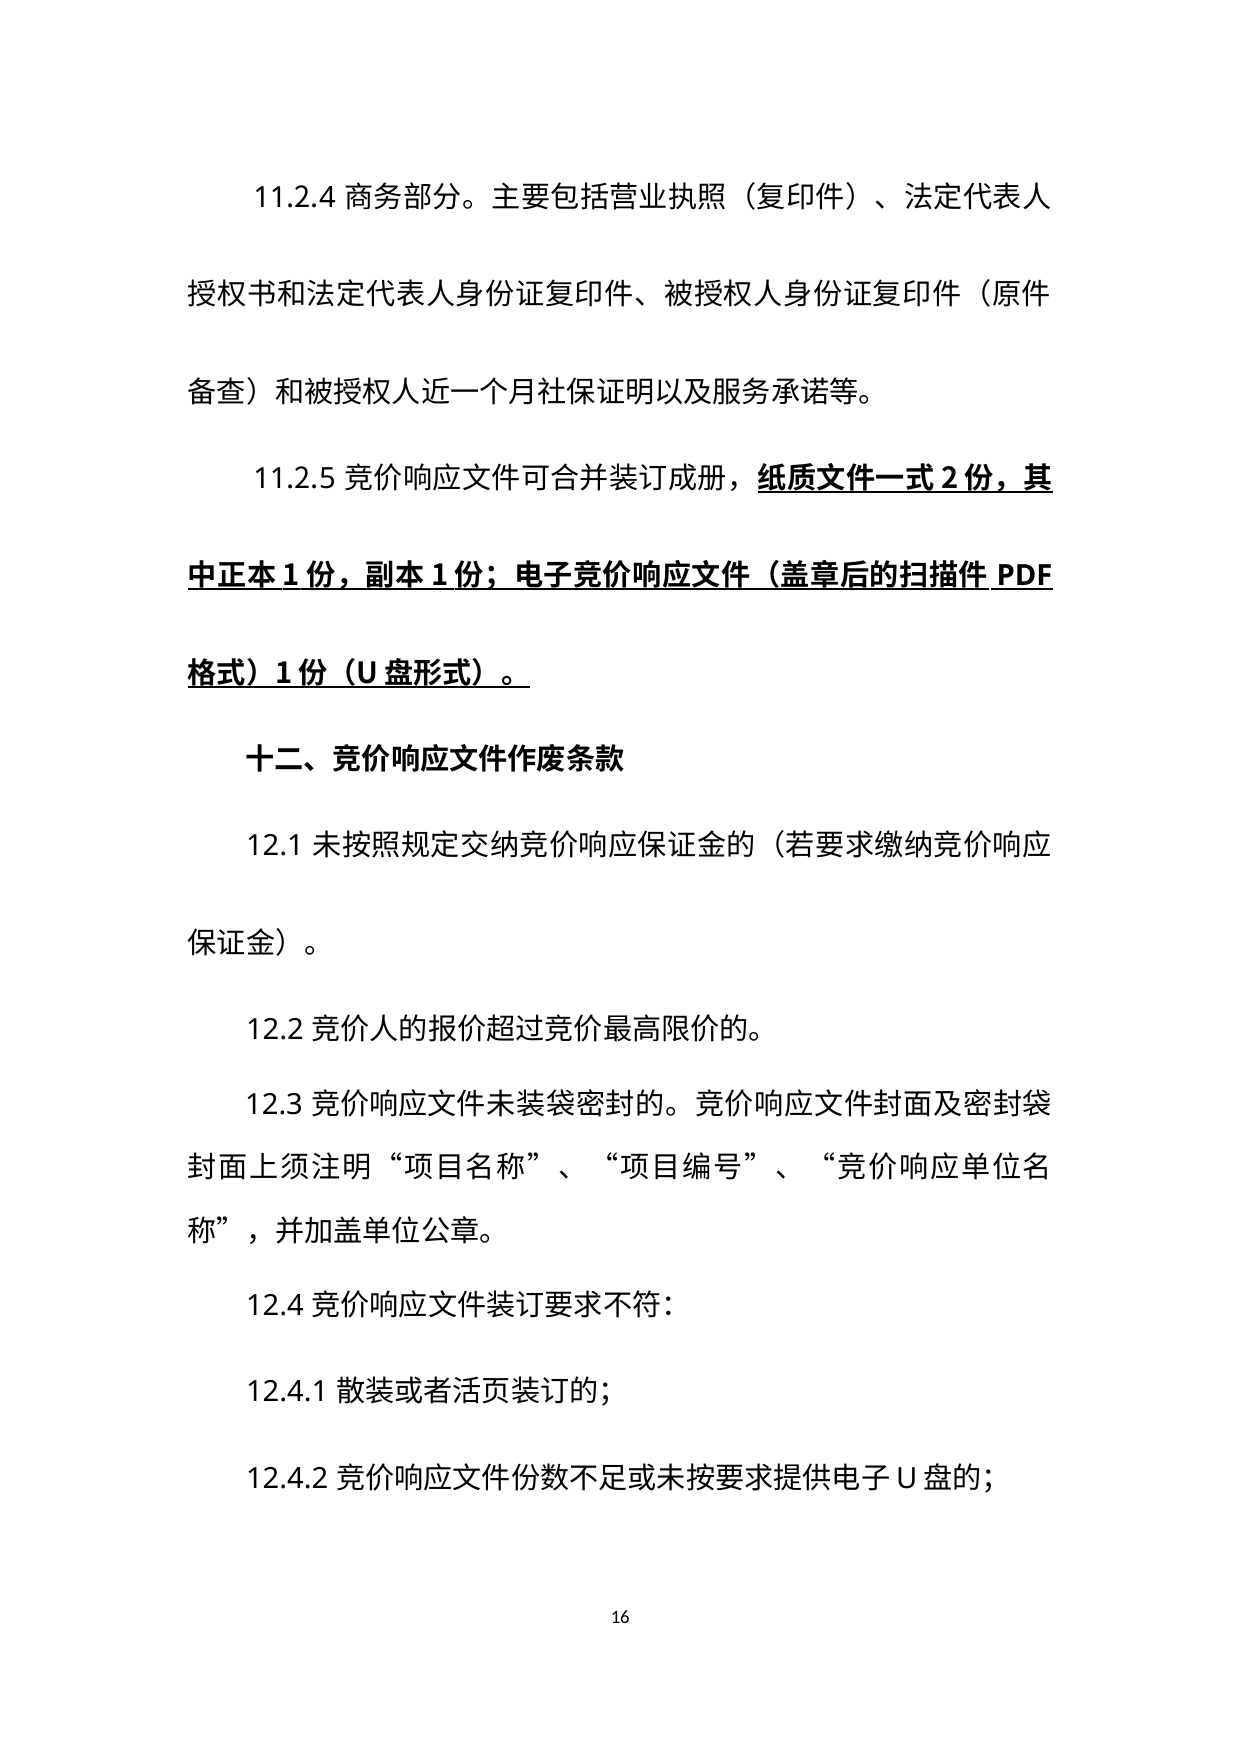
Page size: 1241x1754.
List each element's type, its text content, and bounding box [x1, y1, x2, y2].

text 12.1 未按照规定交纳竞价响应保证金的（若要求缴纳竞价响应保证金）。 [187, 810, 1053, 973]
text 十二、竞价响应文件作废条款 [187, 724, 1053, 789]
text 11.2.5 竞价响应文件可合并装订成册，纸质文件一式2份，其中正本1份，副本1份；电子竞价响应文件（盖章后的扫描件PDF格式）1份（U盘形式）。 [187, 443, 1053, 703]
text 12.2 竞价人的报价超过竞价最高限价的。 [187, 994, 1053, 1059]
text 11.2.4 商务部分。主要包括营业执照（复印件）、法定代表人授权书和法定代表人身份证复印件、被授权人身份证复印件（原件备查）和被授权人近一个月社保证明以及服务承诺等。 [187, 162, 1053, 422]
text 12.4 竞价响应文件装订要求不符： [187, 1271, 1053, 1336]
text 12.4.2 竞价响应文件份数不足或未按要求提供电子U盘的； [187, 1443, 1053, 1508]
text 12.3 竞价响应文件未装袋密封的。竞价响应文件封面及密封袋封面上须注明“项目名称”、“项目编号”、“竞价响应单位名称”，并加盖单位公章。 [187, 1080, 1053, 1249]
text 12.4.1 散装或者活页装订的； [187, 1357, 1053, 1422]
